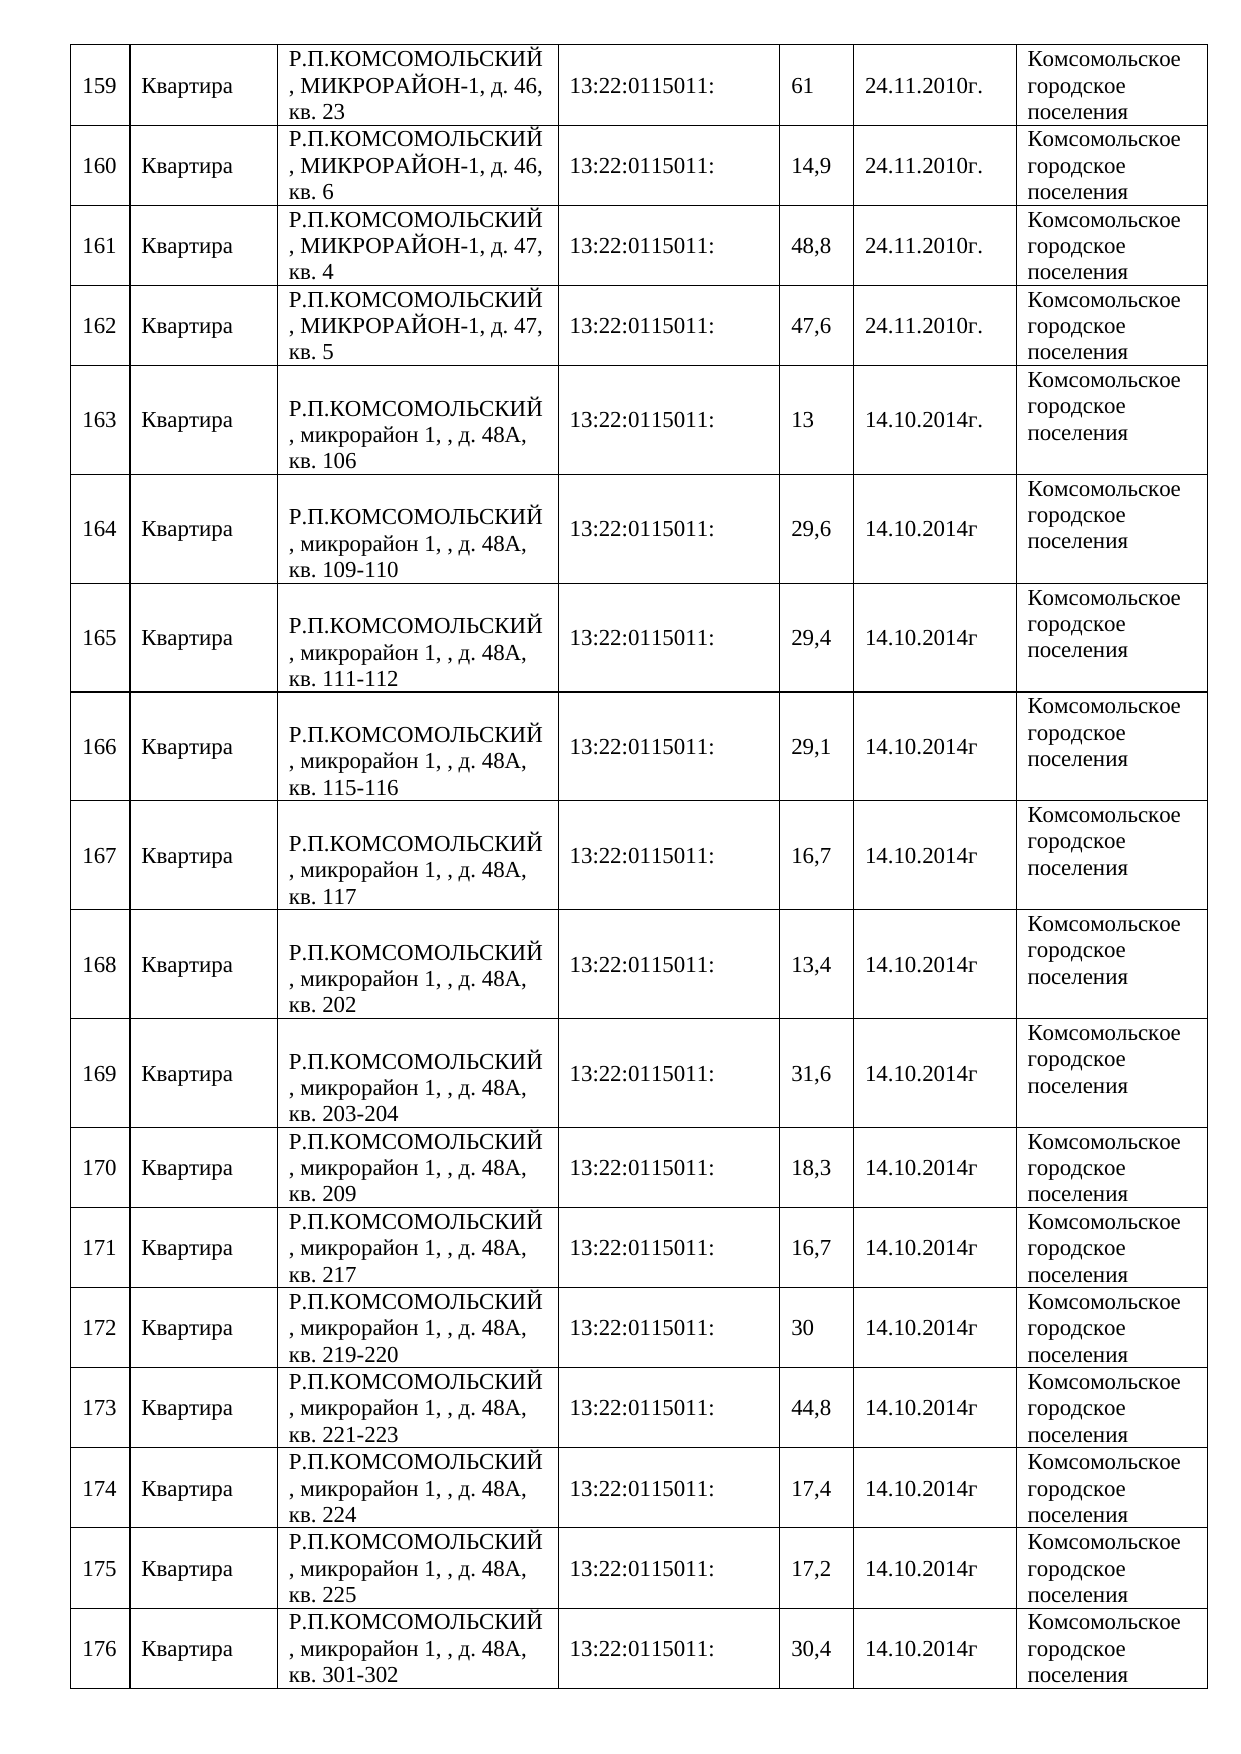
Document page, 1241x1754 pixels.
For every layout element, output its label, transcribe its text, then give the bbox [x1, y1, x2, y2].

table_cell 161 [71, 206, 129, 285]
table_cell 174 [71, 1448, 129, 1527]
table_cell 61 [780, 45, 853, 124]
table_cell Квартира [131, 584, 277, 691]
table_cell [1017, 45, 1207, 124]
table_cell Комсомольское городское поселения [1017, 286, 1207, 365]
table_cell 14.10.2014г [854, 1208, 1016, 1287]
table_cell Р.П.КОМСОМОЛЬСКИЙ, микрорайон 1, , д. 48А, кв. 111-112 [278, 584, 558, 691]
table_cell Р.П.КОМСОМОЛЬСКИЙ, микрорайон 1, , д. 48А, кв. 224 [278, 1448, 558, 1527]
table_cell 164 [71, 475, 129, 582]
table_cell 13:22:0115011: [559, 910, 779, 1018]
table_cell Комсомольское городское поселения [1017, 693, 1207, 800]
table_cell 44,8 [780, 1368, 853, 1447]
table_cell 48,8 [780, 206, 853, 285]
table_cell 171 [71, 1208, 129, 1287]
table_cell 14.10.2014г [854, 584, 1016, 691]
table_cell Р.П.КОМСОМОЛЬСКИЙ, МИКРОРАЙОН-1, д. 47, кв. 5 [278, 286, 558, 365]
table_cell 24.11.2010г. [854, 45, 1016, 124]
table_cell Квартира [131, 475, 277, 582]
table_cell 29,6 [780, 475, 853, 582]
table_cell 167 [71, 801, 129, 909]
table_cell Комсомольское городское поселения [1017, 1528, 1207, 1607]
table_cell Квартира [131, 1528, 277, 1607]
table_cell Р.П.КОМСОМОЛЬСКИЙ, микрорайон 1, , д. 48А, кв. 221-223 [278, 1368, 558, 1447]
table_cell 14.10.2014г [854, 1288, 1016, 1367]
table_cell Р.П.КОМСОМОЛЬСКИЙ, микрорайон 1, , д. 48А, кв. 219-220 [278, 1288, 558, 1367]
table_cell Комсомольское городское поселения [1017, 1448, 1207, 1527]
table_cell 13:22:0115011: [559, 126, 779, 204]
table_cell 13:22:0115011: [559, 1528, 779, 1607]
table_cell Комсомольское городское поселения [1017, 366, 1207, 474]
table_cell 30 [780, 1288, 853, 1367]
table_cell Р.П.КОМСОМОЛЬСКИЙ, микрорайон 1, , д. 48А, кв. 209 [278, 1128, 558, 1207]
table_cell 29,1 [780, 693, 853, 800]
table_cell 163 [71, 366, 129, 474]
table_cell 14.10.2014г [854, 910, 1016, 1018]
table_cell 24.11.2010г. [854, 206, 1016, 285]
table_cell 13 [780, 366, 853, 474]
table_cell 17,4 [780, 1448, 853, 1527]
table_cell 13:22:0115011: [559, 1368, 779, 1447]
table_cell 162 [71, 286, 129, 365]
table_cell Р.П.КОМСОМОЛЬСКИЙ, микрорайон 1, , д. 48А, кв. 109-110 [278, 475, 558, 582]
table_cell 13,4 [780, 910, 853, 1018]
table_cell Р.П.КОМСОМОЛЬСКИЙ, МИКРОРАЙОН-1, д. 46, кв. 23 [278, 45, 558, 124]
table_cell 13:22:0115011: [559, 475, 779, 582]
table_cell 13:22:0115011: [559, 693, 779, 800]
table_cell Квартира [131, 1609, 277, 1687]
table_cell 18,3 [780, 1128, 853, 1207]
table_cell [1017, 1609, 1207, 1687]
table_cell Комсомольское городское поселения [1017, 1208, 1207, 1287]
table_cell 13:22:0115011: [559, 1288, 779, 1367]
table_cell 13:22:0115011: [559, 45, 779, 124]
table_cell Квартира [131, 286, 277, 365]
table_cell Комсомольское городское поселения [1017, 206, 1207, 285]
table_cell Р.П.КОМСОМОЛЬСКИЙ, микрорайон 1, , д. 48А, кв. 106 [278, 366, 558, 474]
table_cell Комсомольское городское поселения [1017, 584, 1207, 691]
table_cell Комсомольское городское поселения [1017, 475, 1207, 582]
table_cell 13:22:0115011: [559, 1448, 779, 1527]
table_cell 14.10.2014г [854, 801, 1016, 909]
table_cell Комсомольское городское поселения [1017, 1128, 1207, 1207]
table_cell Квартира [131, 45, 277, 124]
table_cell 14.10.2014г [854, 1448, 1016, 1527]
table_cell 169 [71, 1019, 129, 1127]
table_cell Комсомольское городское поселения [1017, 1368, 1207, 1447]
table_cell Квартира [131, 206, 277, 285]
table_cell 13:22:0115011: [559, 206, 779, 285]
table_cell 14.10.2014г [854, 693, 1016, 800]
table_cell 13:22:0115011: [559, 584, 779, 691]
table_cell 24.11.2010г. [854, 126, 1016, 204]
table_cell Квартира [131, 1128, 277, 1207]
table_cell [1017, 126, 1207, 204]
table_cell Квартира [131, 1288, 277, 1367]
table_cell 14.10.2014г [854, 1528, 1016, 1607]
table_cell Квартира [131, 910, 277, 1018]
table_cell Р.П.КОМСОМОЛЬСКИЙ, микрорайон 1, , д. 48А, кв. 202 [278, 910, 558, 1018]
table_cell Р.П.КОМСОМОЛЬСКИЙ, МИКРОРАЙОН-1, д. 47, кв. 4 [278, 206, 558, 285]
table_cell 14,9 [780, 126, 853, 204]
table_cell 13:22:0115011: [559, 1208, 779, 1287]
table_cell Р.П.КОМСОМОЛЬСКИЙ, микрорайон 1, , д. 48А, кв. 217 [278, 1208, 558, 1287]
table_cell Квартира [131, 693, 277, 800]
table_cell Квартира [131, 1019, 277, 1127]
table_cell 14.10.2014г [854, 475, 1016, 582]
table_cell Р.П.КОМСОМОЛЬСКИЙ, микрорайон 1, , д. 48А, кв. 117 [278, 801, 558, 909]
table_cell Квартира [131, 126, 277, 204]
table_cell Комсомольское городское поселения [1017, 1288, 1207, 1367]
table_cell Р.П.КОМСОМОЛЬСКИЙ, микрорайон 1, , д. 48А, кв. 115-116 [278, 693, 558, 800]
table_cell 31,6 [780, 1019, 853, 1127]
table_cell 166 [71, 693, 129, 800]
table_cell 14.10.2014г [854, 1609, 1016, 1687]
table_cell 170 [71, 1128, 129, 1207]
table_cell 176 [71, 1609, 129, 1687]
table_cell 14.10.2014г [854, 1128, 1016, 1207]
table_cell Комсомольское городское поселения [1017, 1019, 1207, 1127]
table_cell 172 [71, 1288, 129, 1367]
table_cell 13:22:0115011: [559, 801, 779, 909]
table_cell Комсомольское городское поселения [1017, 910, 1207, 1018]
table_cell 13:22:0115011: [559, 366, 779, 474]
table_cell 47,6 [780, 286, 853, 365]
table_cell Квартира [131, 1448, 277, 1527]
table_cell 30,4 [780, 1609, 853, 1687]
table_cell 17,2 [780, 1528, 853, 1607]
table_cell 159 [71, 45, 129, 124]
table_cell 165 [71, 584, 129, 691]
table_cell 14.10.2014г. [854, 366, 1016, 474]
table_cell Р.П.КОМСОМОЛЬСКИЙ, микрорайон 1, , д. 48А, кв. 225 [278, 1528, 558, 1607]
table_cell 24.11.2010г. [854, 286, 1016, 365]
table_cell 13:22:0115011: [559, 1609, 779, 1687]
table_cell 173 [71, 1368, 129, 1447]
table_cell 175 [71, 1528, 129, 1607]
table_cell 16,7 [780, 801, 853, 909]
table_cell Комсомольское городское поселения [1017, 801, 1207, 909]
table_cell 13:22:0115011: [559, 286, 779, 365]
table_cell 13:22:0115011: [559, 1128, 779, 1207]
table_cell 13:22:0115011: [559, 1019, 779, 1127]
table_cell Квартира [131, 1368, 277, 1447]
table_cell 168 [71, 910, 129, 1018]
table_cell 160 [71, 126, 129, 204]
table_cell Р.П.КОМСОМОЛЬСКИЙ, МИКРОРАЙОН-1, д. 46, кв. 6 [278, 126, 558, 204]
table_cell Квартира [131, 1208, 277, 1287]
table_cell 14.10.2014г [854, 1368, 1016, 1447]
table_cell 14.10.2014г [854, 1019, 1016, 1127]
table_cell Квартира [131, 801, 277, 909]
table_cell 16,7 [780, 1208, 853, 1287]
table_cell 29,4 [780, 584, 853, 691]
table_cell Квартира [131, 366, 277, 474]
table_cell Р.П.КОМСОМОЛЬСКИЙ, микрорайон 1, , д. 48А, кв. 301-302 [278, 1609, 558, 1687]
table_cell Р.П.КОМСОМОЛЬСКИЙ, микрорайон 1, , д. 48А, кв. 203-204 [278, 1019, 558, 1127]
